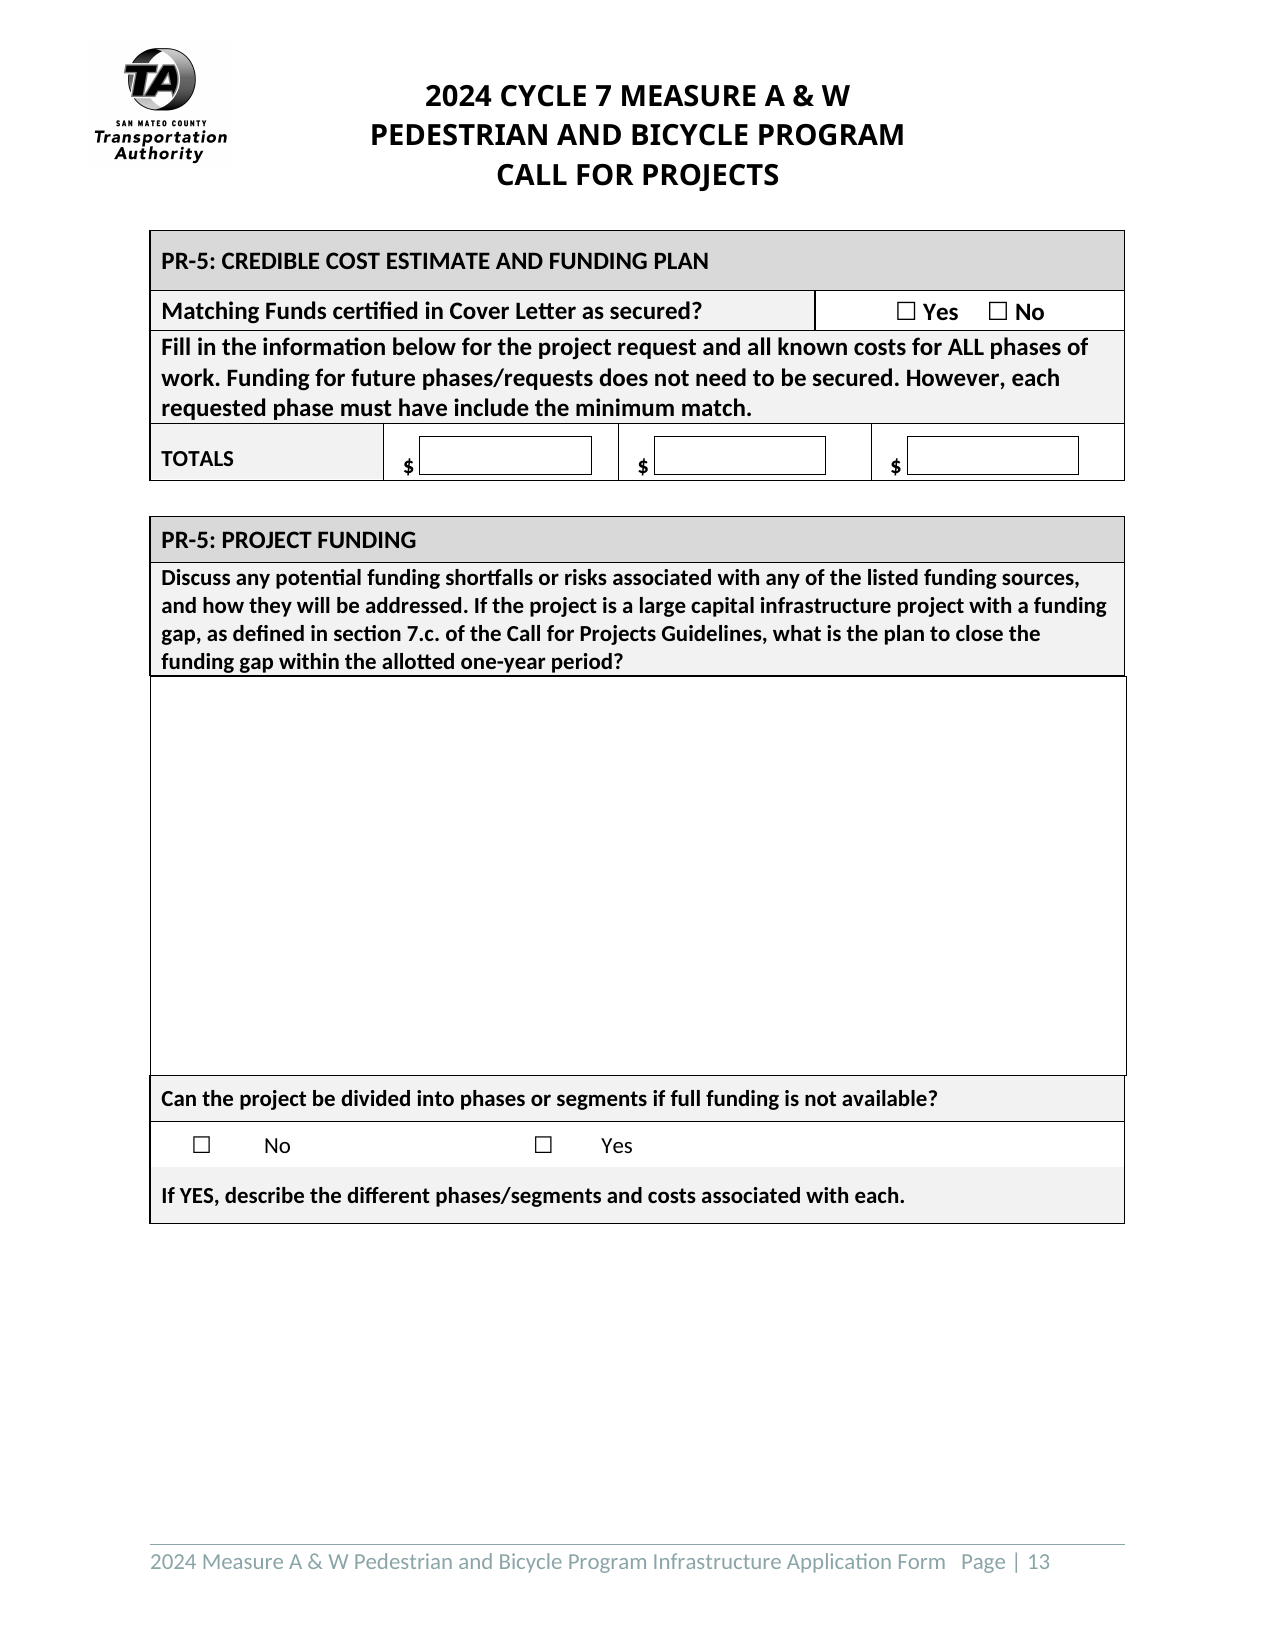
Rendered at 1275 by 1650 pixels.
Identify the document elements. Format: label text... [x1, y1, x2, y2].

table_cell No [253, 1122, 496, 1167]
table_cell Matching Funds certified in Cover Letter as secured? [151, 291, 814, 330]
table_header Can the project be divided into phases or segments if full funding is not available? [151, 1076, 1124, 1121]
table_header PR-5: PROJECT FUNDING [151, 517, 1124, 562]
table_cell TOTALS [151, 424, 383, 479]
table_cell $ [619, 424, 871, 479]
table_cell $ [384, 424, 618, 479]
picture [86, 39, 234, 168]
table_cell Yes [590, 1122, 1124, 1167]
table_cell Fill in the information below for the project request and all known costs for ALL phases of work. Funding for future phases/requests does not need to be secured. However, each requested phase must have include the minimum match. [151, 331, 1124, 423]
table_header PR-5: CREDIBLE COST ESTIMATE AND FUNDING PLAN [151, 231, 1124, 290]
table_cell Discuss any potential funding shortfalls or risks associated with any of the listed funding sources, and how they will be addressed. If the project is a large capital infrastructure project with a funding gap, as defined in section 7.c. of the Call for Projects Guidelines, what is the plan to close the funding gap within the allotted one-year period? [151, 563, 1124, 675]
table_cell Yes No [816, 291, 1124, 330]
table_cell If YES, describe the different phases/segments and costs associated with each. [151, 1167, 1124, 1223]
table_cell $ [872, 424, 1124, 479]
